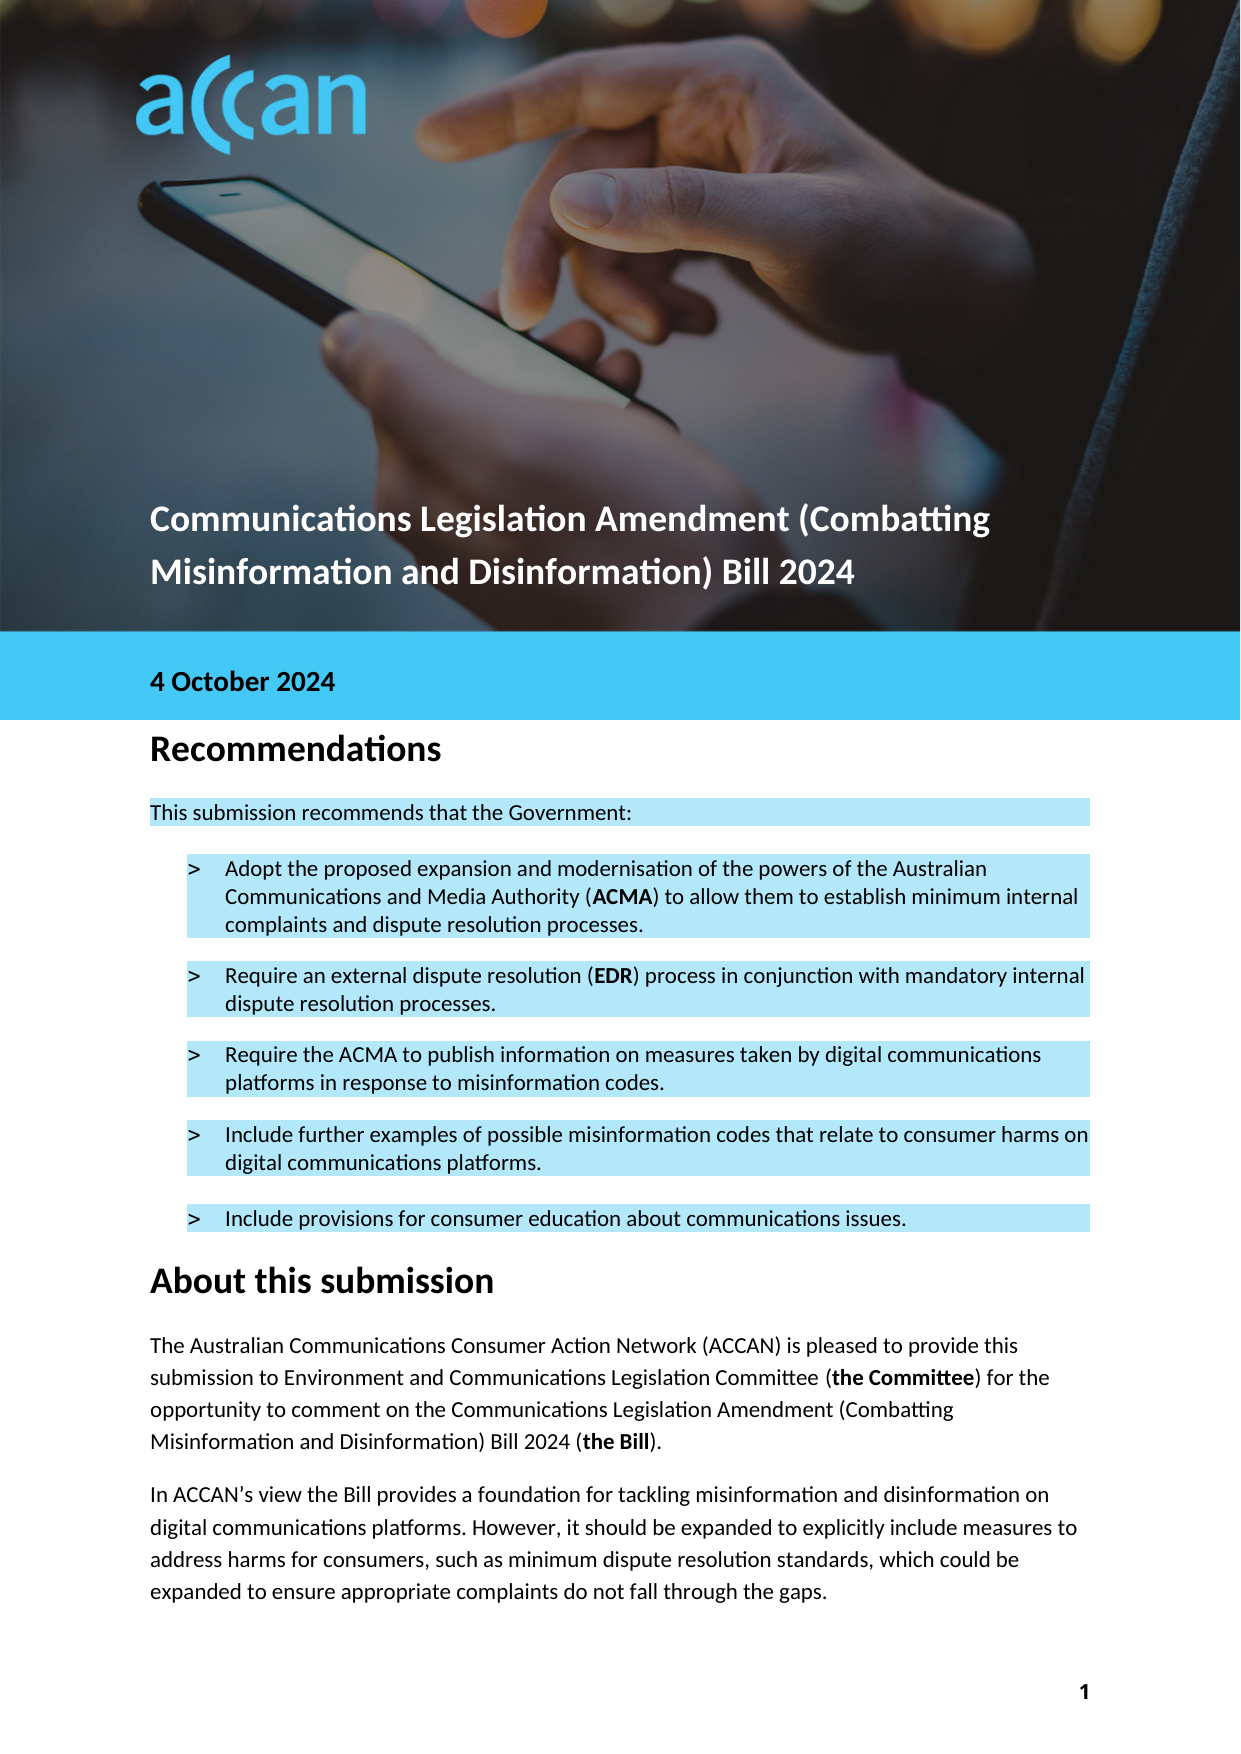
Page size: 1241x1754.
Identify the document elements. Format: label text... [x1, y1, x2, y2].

title Require the ACMA to publish information on measures taken by digital communications platforms in response to misinformation codes. [187, 1041, 1090, 1097]
text 4 October 2024 [150, 663, 1090, 698]
text Communications Legislation Amendment (Combatting Misinformation and Disinformation) Bill 2024 [150, 495, 1090, 593]
text About this submission [150, 1257, 1090, 1303]
text Recommendations [150, 725, 1090, 771]
title Require an external dispute resolution (EDR) process in conjunction with mandatory internal dispute resolution processes. [187, 961, 1090, 1017]
title Include provisions for consumer education about communications issues. [187, 1204, 1090, 1232]
title Include further examples of possible misinformation codes that relate to consumer harms on digital communications platforms. [187, 1120, 1090, 1176]
title Adopt the proposed expansion and modernisation of the powers of the Australian Communications and Media Authority (ACMA) to allow them to establish minimum internal complaints and dispute resolution processes. [187, 854, 1090, 938]
text In ACCAN’s view the Bill provides a foundation for tackling misinformation and disinformation on digital communications platforms. However, it should be expanded to explicitly include measures to address harms for consumers, such as minimum dispute resolution standards, which could be expanded to ensure appropriate complaints do not fall through the gaps. [150, 1481, 1090, 1605]
title This submission recommends that the Government: [150, 798, 1090, 826]
text The Australian Communications Consumer Action Network (ACCAN) is pleased to provide this submission to Environment and Communications Legislation Committee (the Committee) for the opportunity to comment on the Communications Legislation Amendment (Combatting Misinformation and Disinformation) Bill 2024 (the Bill). [150, 1331, 1090, 1456]
picture [0, 0, 1241, 720]
